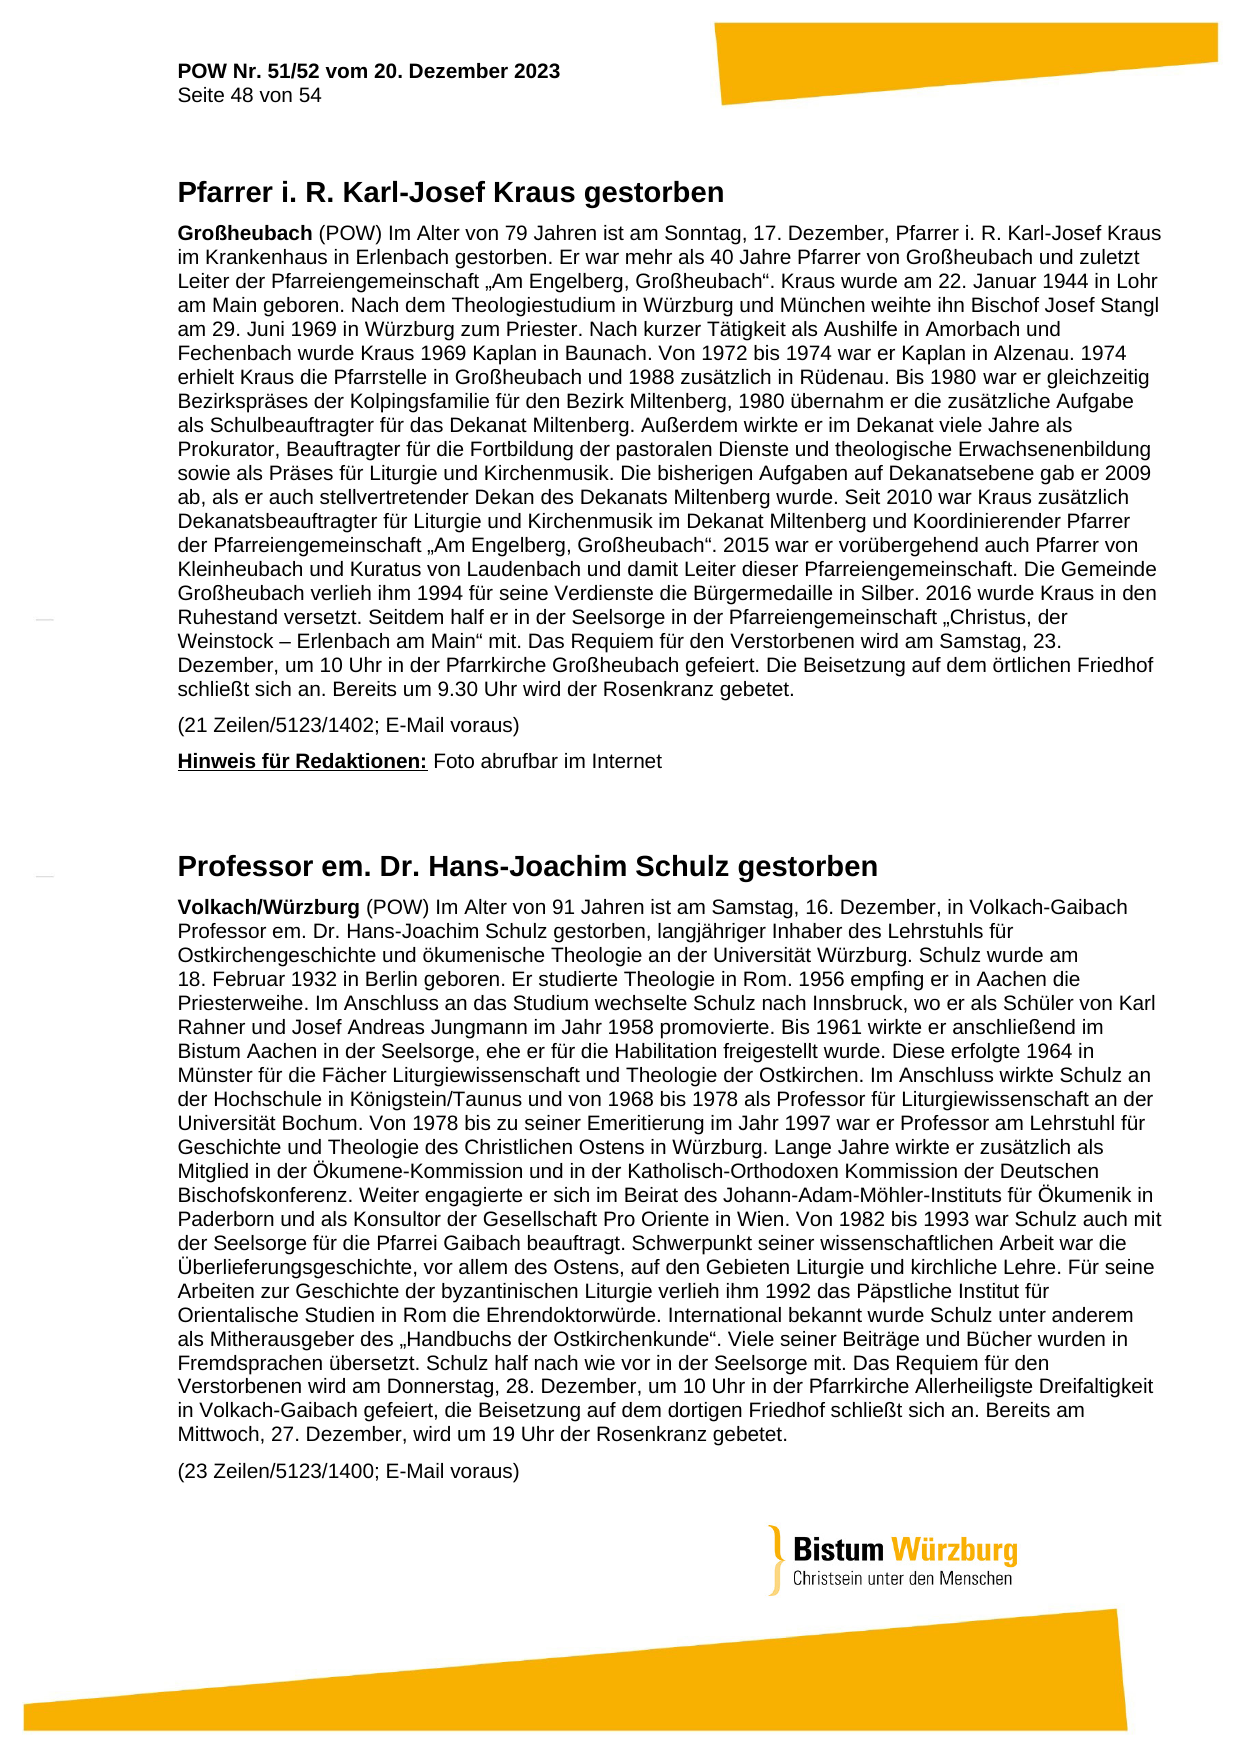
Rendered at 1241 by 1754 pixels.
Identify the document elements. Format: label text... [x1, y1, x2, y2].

picture [0, 0, 1241, 1754]
subtitle Pfarrer i. R. Karl-Josef Kraus gestorben [177, 175, 1167, 209]
text (23 Zeilen/5123/1400; E-Mail voraus) [177, 1459, 1167, 1483]
text Professor em. Dr. Hans-Joachim Schulz gestorben [177, 849, 1167, 883]
text Großheubach (POW) Im Alter von 79 Jahren ist am Sonntag, 17. Dezember, Pfarrer i. R. Karl-Josef Kraus im Krankenhaus in Erlenbach gestorben. Er war mehr als 40 Jahre Pfarrer von Großheubach und zuletzt Leiter der Pfarreiengemeinschaft „Am Engelberg, Großheubach“. Kraus wurde am 22. Januar 1944 in Lohr am Main geboren. Nach dem Theologiestudium in Würzburg und München weihte ihn Bischof Josef Stangl am 29. Juni 1969 in Würzburg zum Priester. Nach kurzer Tätigkeit als Aushilfe in Amorbach und Fechenbach wurde Kraus 1969 Kaplan in Baunach. Von 1972 bis 1974 war er Kaplan in Alzenau. 1974 erhielt Kraus die Pfarrstelle in Großheubach und 1988 zusätzlich in Rüdenau. Bis 1980 war er gleichzeitig Bezirkspräses der Kolpingsfamilie für den Bezirk Miltenberg, 1980 übernahm er die zusätzliche Aufgabe als Schulbeauftragter für das Dekanat Miltenberg. Außerdem wirkte er im Dekanat viele Jahre als Prokurator, Beauftragter für die Fortbildung der pastoralen Dienste und theologische Erwachsenenbildung sowie als Präses für Liturgie und Kirchenmusik. Die bisherigen Aufgaben auf Dekanatsebene gab er 2009 ab, als er auch stellvertretender Dekan des Dekanats Miltenberg wurde. Seit 2010 war Kraus zusätzlich Dekanatsbeauftragter für Liturgie und Kirchenmusik im Dekanat Miltenberg und Koordinierender Pfarrer der Pfarreiengemeinschaft „Am Engelberg, Großheubach“. 2015 war er vorübergehend auch Pfarrer von Kleinheubach und Kuratus von Laudenbach und damit Leiter dieser Pfarreiengemeinschaft. Die Gemeinde Großheubach verlieh ihm 1994 für seine Verdienste die Bürgermedaille in Silber. 2016 wurde Kraus in den Ruhestand versetzt. Seitdem half er in der Seelsorge in der Pfarreiengemeinschaft „Christus, der Weinstock – Erlenbach am Main“ mit. Das Requiem für den Verstorbenen wird am Samstag, 23. Dezember, um 10 Uhr in der Pfarrkirche Großheubach gefeiert. Die Beisetzung auf dem örtlichen Friedhof schließt sich an. Bereits um 9.30 Uhr wird der Rosenkranz gebetet. [177, 221, 1167, 700]
text Hinweis für Redaktionen: Foto abrufbar im Internet [177, 749, 1167, 773]
text Volkach/Würzburg (POW) Im Alter von 91 Jahren ist am Samstag, 16. Dezember, in Volkach-Gaibach Professor em. Dr. Hans-Joachim Schulz gestorben, langjähriger Inhaber des Lehrstuhls für Ostkirchengeschichte und ökumenische Theologie an der Universität Würzburg. Schulz wurde am 18. Februar 1932 in Berlin geboren. Er studierte Theologie in Rom. 1956 empfing er in Aachen die Priesterweihe. Im Anschluss an das Studium wechselte Schulz nach Innsbruck, wo er als Schüler von Karl Rahner und Josef Andreas Jungmann im Jahr 1958 promovierte. Bis 1961 wirkte er anschließend im Bistum Aachen in der Seelsorge, ehe er für die Habilitation freigestellt wurde. Diese erfolgte 1964 in Münster für die Fächer Liturgiewissenschaft und Theologie der Ostkirchen. Im Anschluss wirkte Schulz an der Hochschule in Königstein/Taunus und von 1968 bis 1978 als Professor für Liturgiewissenschaft an der Universität Bochum. Von 1978 bis zu seiner Emeritierung im Jahr 1997 war er Professor am Lehrstuhl für Geschichte und Theologie des Christlichen Ostens in Würzburg. Lange Jahre wirkte er zusätzlich als Mitglied in der Ökumene-Kommission und in der Katholisch-Orthodoxen Kommission der Deutschen Bischofskonferenz. Weiter engagierte er sich im Beirat des Johann-Adam-Möhler-Instituts für Ökumenik in Paderborn und als Konsultor der Gesellschaft Pro Oriente in Wien. Von 1982 bis 1993 war Schulz auch mit der Seelsorge für die Pfarrei Gaibach beauftragt. Schwerpunkt seiner wissenschaftlichen Arbeit war die Überlieferungsgeschichte, vor allem des Ostens, auf den Gebieten Liturgie und kirchliche Lehre. Für seine Arbeiten zur Geschichte der byzantinischen Liturgie verlieh ihm 1992 das Päpstliche Institut für Orientalische Studien in Rom die Ehrendoktorwürde. International bekannt wurde Schulz unter anderem als Mitherausgeber des „Handbuchs der Ostkirchenkunde“. Viele seiner Beiträge und Bücher wurden in Fremdsprachen übersetzt. Schulz half nach wie vor in der Seelsorge mit. Das Requiem für den Verstorbenen wird am Donnerstag, 28. Dezember, um 10 Uhr in der Pfarrkirche Allerheiligste Dreifaltigkeit in Volkach-Gaibach gefeiert, die Beisetzung auf dem dortigen Friedhof schließt sich an. Bereits am Mittwoch, 27. Dezember, wird um 19 Uhr der Rosenkranz gebetet. [177, 895, 1167, 1446]
text (21 Zeilen/5123/1402; E-Mail voraus) [177, 713, 1167, 737]
